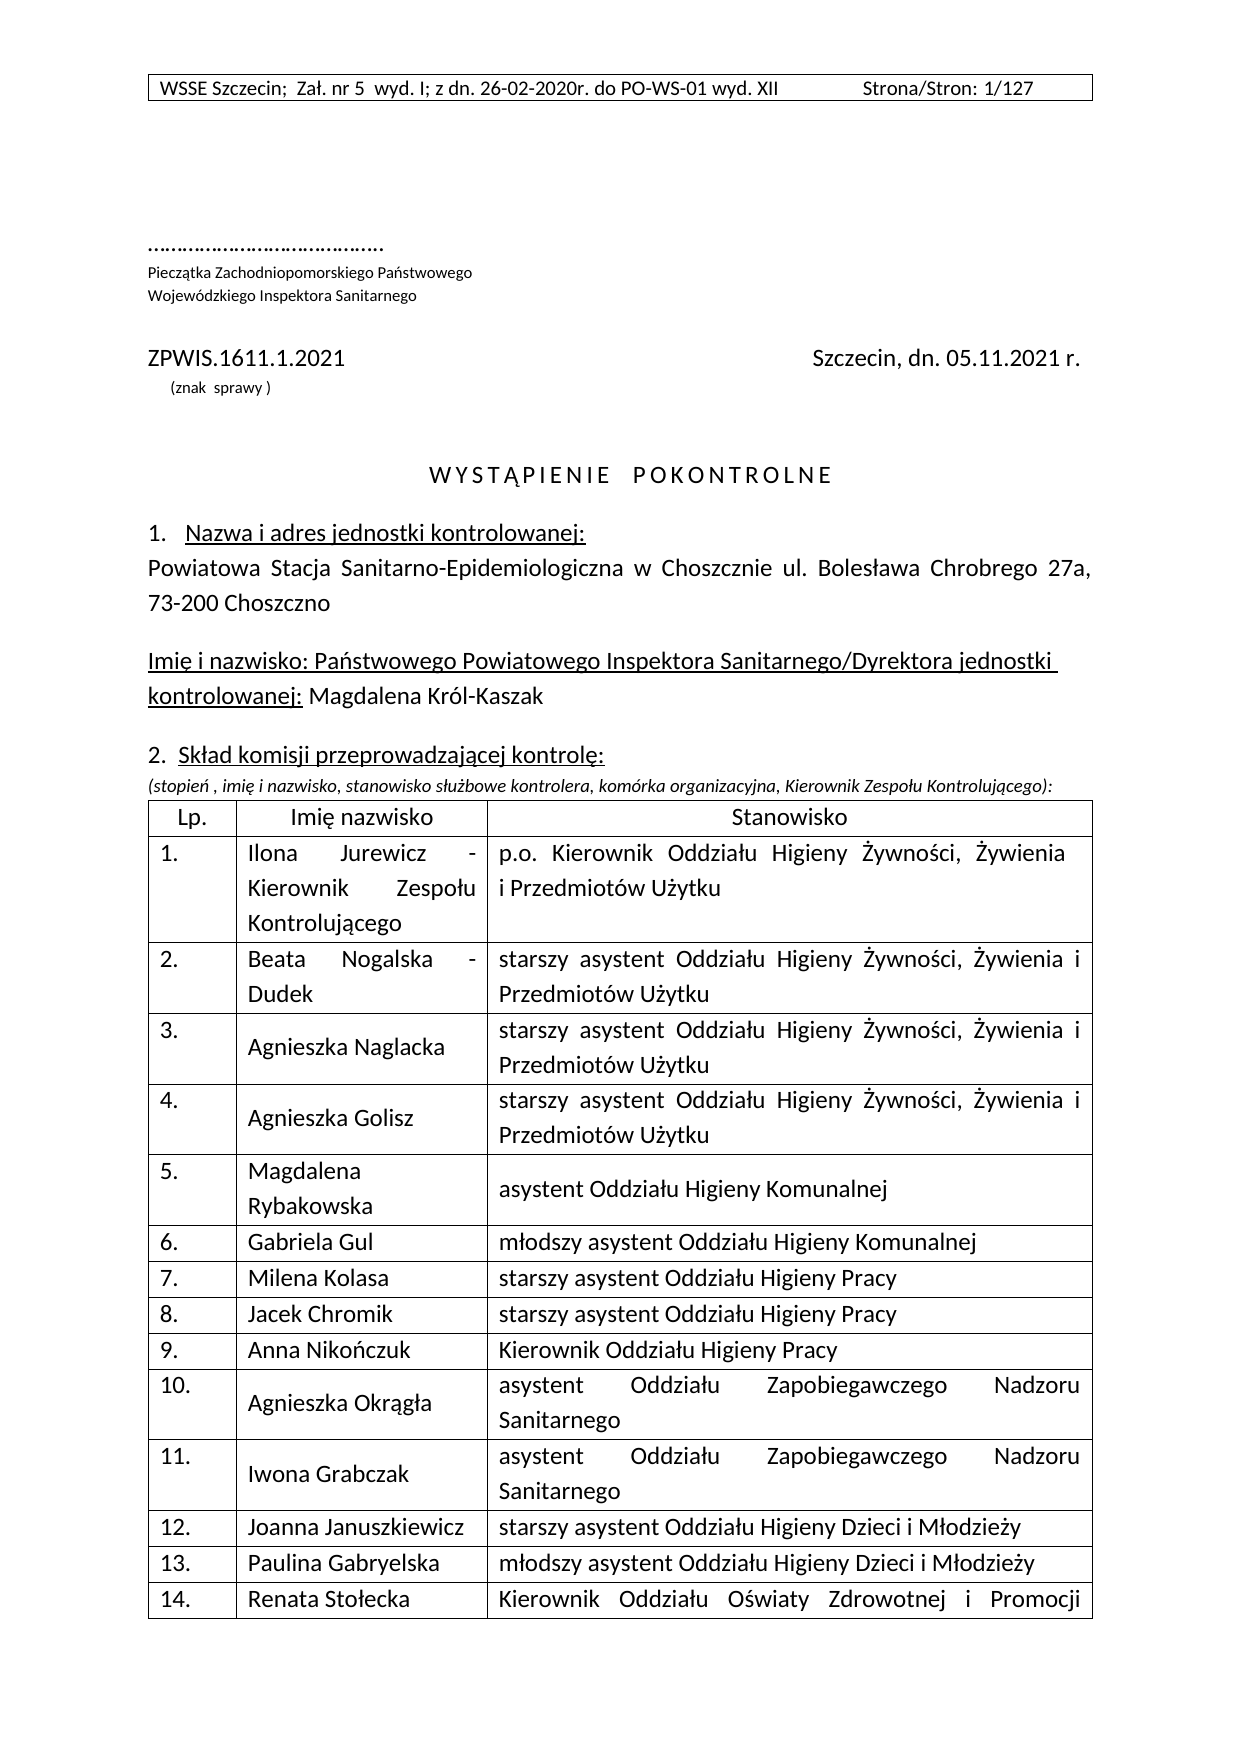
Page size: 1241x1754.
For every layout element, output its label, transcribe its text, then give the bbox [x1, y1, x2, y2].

table_cell młodszy asystent Oddziału Higieny Dzieci i Młodzieży [488, 1547, 1092, 1582]
table_cell Beata Nogalska - Dudek [237, 943, 487, 1013]
table_cell asystent Oddziału Zapobiegawczego Nadzoru Sanitarnego [488, 1370, 1092, 1439]
table_cell 6. [149, 1226, 236, 1261]
table_cell Agnieszka Naglacka [237, 1014, 487, 1083]
text kontrolowanej: Magdalena Król-Kaszak [148, 681, 1092, 711]
table_cell 1. [149, 837, 236, 942]
text WYSTĄPIENIE POKONTROLNE [148, 459, 1092, 489]
text Pieczątka Zachodniopomorskiego Państwowego [148, 262, 1092, 282]
table_cell 9. [149, 1334, 236, 1368]
table_cell asystent Oddziału Higieny Komunalnej [488, 1155, 1092, 1225]
table_cell Gabriela Gul [237, 1226, 487, 1261]
table_cell asystent Oddziału Zapobiegawczego Nadzoru Sanitarnego [488, 1440, 1092, 1510]
table_cell 8. [149, 1298, 236, 1333]
table_cell starszy asystent Oddziału Higieny Dzieci i Młodzieży [488, 1511, 1092, 1546]
table_cell 14. [149, 1583, 236, 1618]
table_cell p.o. Kierownik Oddziału Higieny Żywności, Żywienia i Przedmiotów Użytku [488, 837, 1092, 942]
table_cell 2. [149, 943, 236, 1013]
table_cell starszy asystent Oddziału Higieny Pracy [488, 1262, 1092, 1297]
table_cell Agnieszka Golisz [237, 1085, 487, 1154]
table_cell Jacek Chromik [237, 1298, 487, 1333]
table_header Imię nazwisko [237, 801, 487, 836]
text (znak sprawy ) [148, 377, 1092, 397]
table_cell Milena Kolasa [237, 1262, 487, 1297]
table_cell starszy asystent Oddziału Higieny Żywności, Żywienia i Przedmiotów Użytku [488, 1014, 1092, 1083]
table_cell Ilona Jurewicz - Kierownik Zespołu Kontrolującego [237, 837, 487, 942]
text Imię i nazwisko: Państwowego Powiatowego Inspektora Sanitarnego/Dyrektora jednostki [148, 646, 1092, 676]
table_header Lp. [149, 801, 236, 836]
table_cell Agnieszka Okrągła [237, 1370, 487, 1439]
table_cell 12. [149, 1511, 236, 1546]
text (stopień , imię i nazwisko, stanowisko służbowe kontrolera, komórka organizacyjna, Kierownik Zespołu Kontrolującego): [148, 774, 1092, 797]
table_cell Anna Nikończuk [237, 1334, 487, 1368]
table_cell 11. [149, 1440, 236, 1510]
table_cell 7. [149, 1262, 236, 1297]
table_cell Joanna Januszkiewicz [237, 1511, 487, 1546]
table_cell Renata Stołecka [237, 1583, 487, 1618]
table_cell Paulina Gabryelska [237, 1547, 487, 1582]
table_cell 5. [149, 1155, 236, 1225]
text ………………………………….. [148, 227, 1092, 257]
table_cell Iwona Grabczak [237, 1440, 487, 1510]
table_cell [488, 1583, 1092, 1618]
text Wojewódzkiego Inspektora Sanitarnego [148, 285, 1092, 306]
table_cell Kierownik Oddziału Higieny Pracy [488, 1334, 1092, 1368]
table_cell młodszy asystent Oddziału Higieny Komunalnej [488, 1226, 1092, 1261]
text Powiatowa Stacja Sanitarno-Epidemiologiczna w Choszcznie ul. Bolesława Chrobrego 27a, 73-200 Choszczno [148, 552, 1092, 618]
table_cell 10. [149, 1370, 236, 1439]
text 2. Skład komisji przeprowadzającej kontrolę: [148, 739, 1092, 769]
table_cell starszy asystent Oddziału Higieny Pracy [488, 1298, 1092, 1333]
table_cell 4. [149, 1085, 236, 1154]
table_cell Magdalena Rybakowska [237, 1155, 487, 1225]
table_cell 3. [149, 1014, 236, 1083]
text ZPWIS.1611.1.2021 Szczecin, dn. 05.11.2021 r. [148, 342, 1092, 373]
table_header Stanowisko [488, 801, 1092, 836]
table_cell 13. [149, 1547, 236, 1582]
table_cell starszy asystent Oddziału Higieny Żywności, Żywienia i Przedmiotów Użytku [488, 943, 1092, 1013]
list Nazwa i adres jednostki kontrolowanej: [148, 517, 1092, 548]
table_cell starszy asystent Oddziału Higieny Żywności, Żywienia i Przedmiotów Użytku [488, 1085, 1092, 1154]
